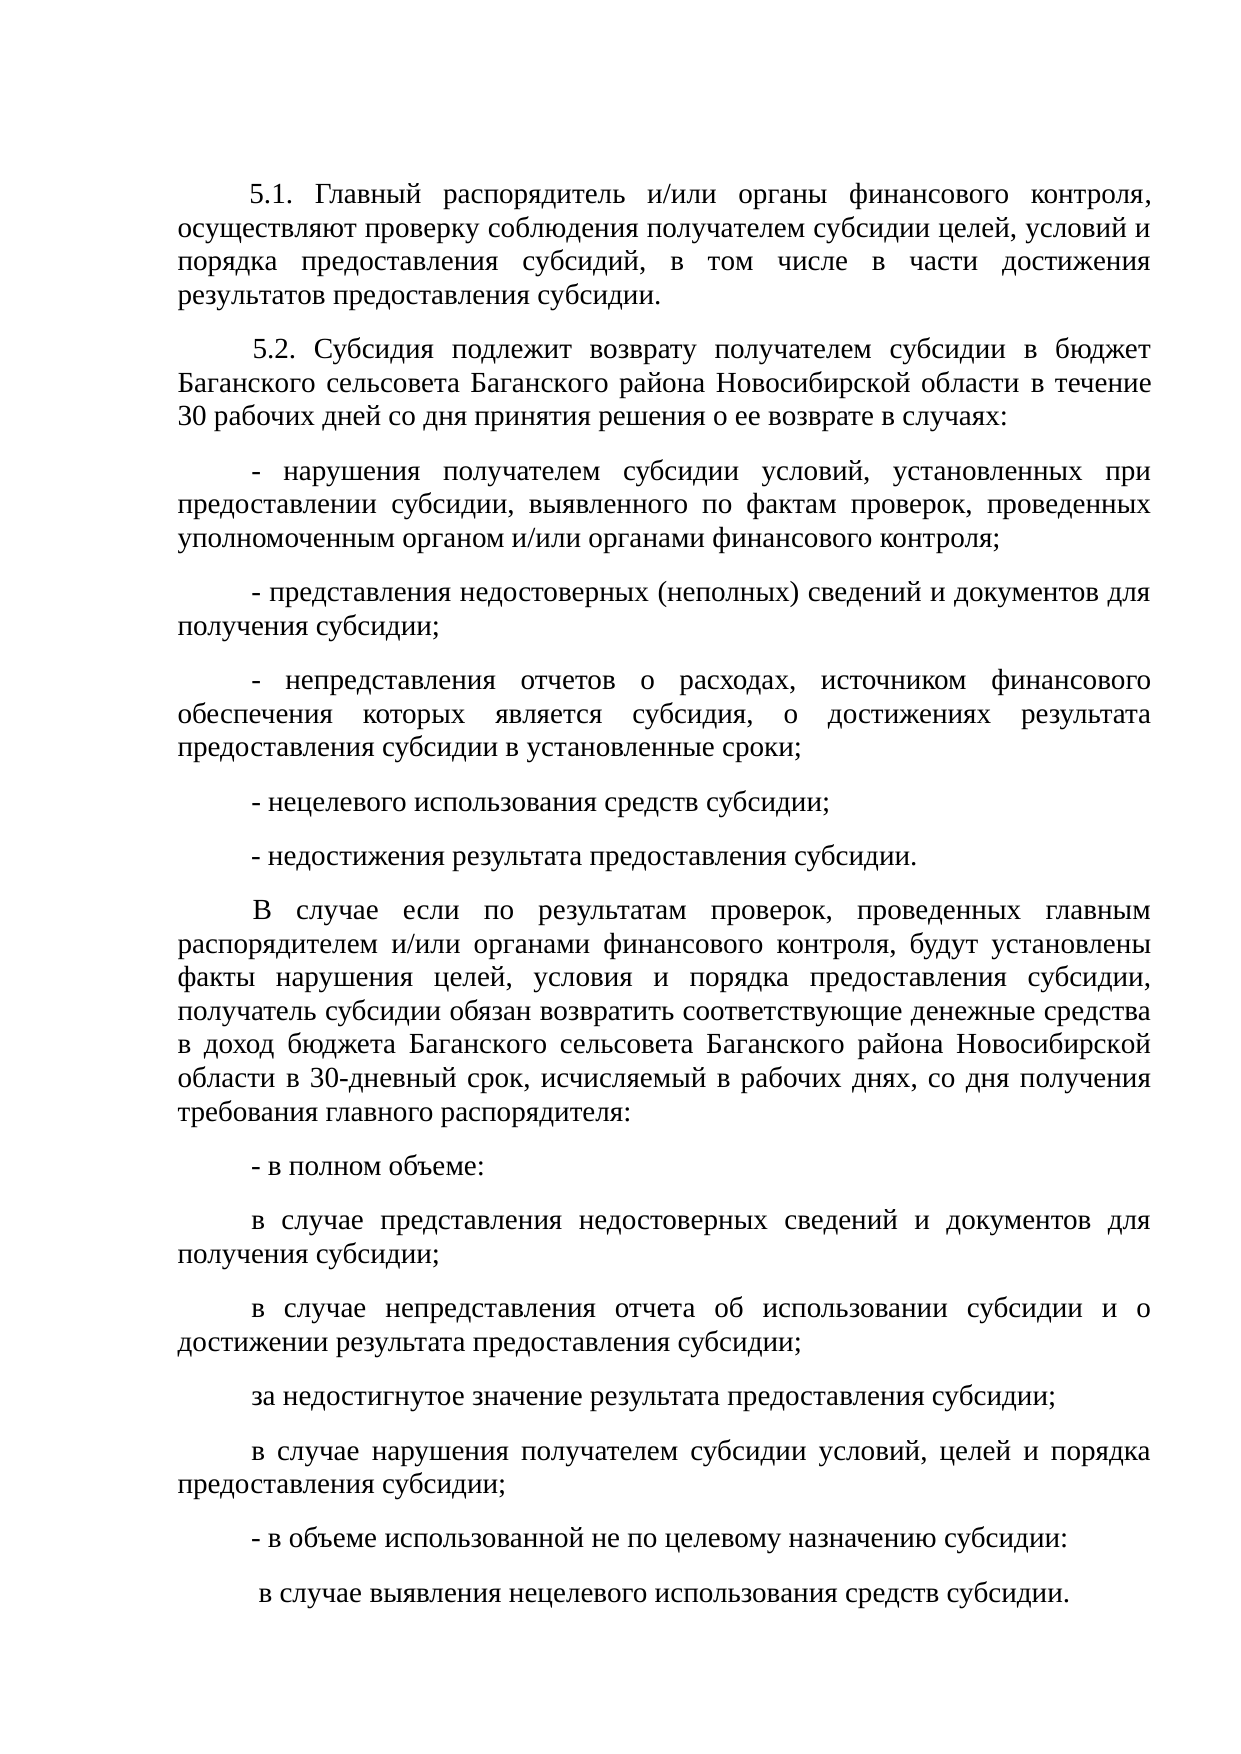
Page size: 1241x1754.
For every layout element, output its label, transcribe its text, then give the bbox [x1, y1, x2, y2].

text в случае представления недостоверных сведений и документов для получения субсидии; [177, 1202, 1152, 1269]
text - нецелевого использования средств субсидии; [177, 784, 1152, 817]
text - недостижения результата предоставления субсидии. [177, 838, 1152, 872]
text 5.1. Главный распорядитель и/или органы финансового контроля, осуществляют проверку соблюдения получателем субсидии целей, условий и порядка предоставления субсидий, в том числе в части достижения результатов предоставления субсидии. [177, 176, 1152, 311]
text в случае непредставления отчета об использовании субсидии и о достижении результата предоставления субсидии; [177, 1290, 1152, 1357]
text в случае нарушения получателем субсидии условий, целей и порядка предоставления субсидии; [177, 1433, 1152, 1500]
text за недостигнутое значение результата предоставления субсидии; [177, 1378, 1152, 1412]
text в случае выявления нецелевого использования средств субсидии. [177, 1575, 1152, 1608]
text 5.2. Субсидия подлежит возврату получателем субсидии в бюджет Баганского сельсовета Баганского района Новосибирской области в течение 30 рабочих дней со дня принятия решения о ее возврате в случаях: [177, 331, 1152, 432]
text - нарушения получателем субсидии условий, установленных при предоставлении субсидии, выявленного по фактам проверок, проведенных уполномоченным органом и/или органами финансового контроля; [177, 453, 1152, 553]
text В случае если по результатам проверок, проведенных главным распорядителем и/или органами финансового контроля, будут установлены факты нарушения целей, условия и порядка предоставления субсидии, получатель субсидии обязан возвратить соответствующие денежные средства в доход бюджета Баганского сельсовета Баганского района Новосибирской области в 30-дневный срок, исчисляемый в рабочих днях, со дня получения требования главного распорядителя: [177, 892, 1152, 1127]
text - в объеме использованной не по целевому назначению субсидии: [177, 1521, 1152, 1554]
text - непредставления отчетов о расходах, источником финансового обеспечения которых является субсидия, о достижениях результата предоставления субсидии в установленные сроки; [177, 662, 1152, 763]
text - представления недостоверных (неполных) сведений и документов для получения субсидии; [177, 574, 1152, 641]
text - в полном объеме: [177, 1148, 1152, 1182]
